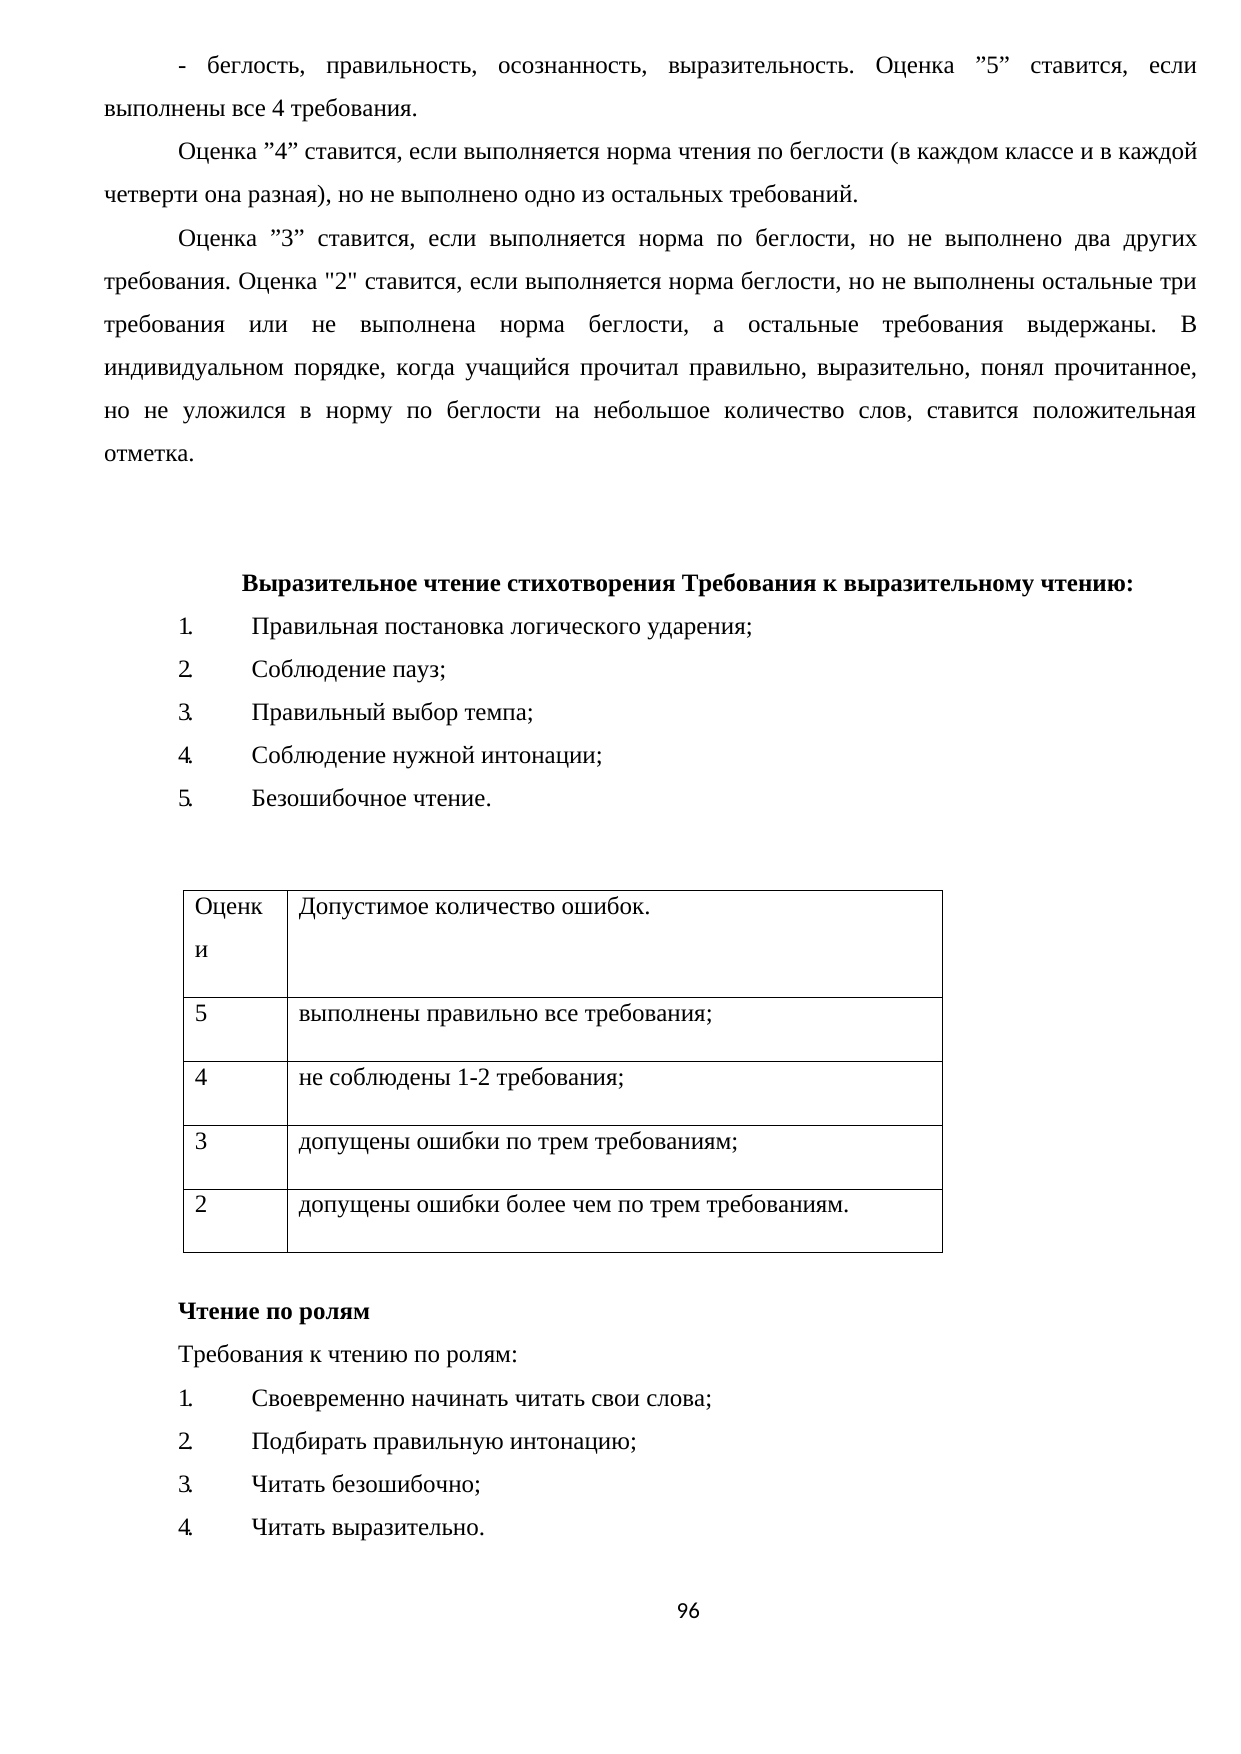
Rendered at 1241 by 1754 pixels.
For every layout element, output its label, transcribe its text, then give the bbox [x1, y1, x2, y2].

text Оценка ”4” ставится, если выполняется норма чтения по беглости (в каждом классе и в каждой четверти она разная), но не выполнено одно из остальных требований. [104, 136, 1198, 208]
list Читать безошибочно; [104, 1469, 1198, 1498]
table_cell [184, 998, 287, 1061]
text - беглость, правильность, осознанность, выразительность. Оценка ”5” ставится, если выполнены все 4 требования. [104, 50, 1198, 122]
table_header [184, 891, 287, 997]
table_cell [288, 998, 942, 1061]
text Чтение по ролям [104, 1296, 1198, 1325]
text Выразительное чтение стихотворения Требования к выразительному чтению: [104, 568, 1198, 596]
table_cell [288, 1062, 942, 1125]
text Оценка ”3” ставится, если выполняется норма по беглости, но не выполнено два других требования. Оценка "2" ставится, если выполняется норма беглости, но не выполнены остальные три требования или не выполнена норма беглости, а остальные требования выдержаны. В индивидуальном порядке, когда учащийся прочитал правильно, выразительно, понял прочитанное, но не уложился в норму по беглости на небольшое количество слов, ставится положительная отметка. [104, 223, 1198, 467]
list Правильная постановка логического ударения; [104, 611, 1198, 639]
list Безошибочное чтение. [104, 783, 1198, 812]
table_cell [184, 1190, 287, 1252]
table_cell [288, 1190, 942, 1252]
list Правильный выбор темпа; [104, 697, 1198, 726]
text Требования к чтению по ролям: [104, 1339, 1198, 1368]
list Подбирать правильную интонацию; [104, 1426, 1198, 1454]
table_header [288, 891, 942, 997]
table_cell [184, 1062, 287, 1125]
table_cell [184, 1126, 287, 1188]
list Читать выразительно. [104, 1512, 1198, 1541]
list Соблюдение нужной интонации; [104, 740, 1198, 769]
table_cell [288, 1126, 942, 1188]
list Соблюдение пауз; [104, 654, 1198, 683]
list Своевременно начинать читать свои слова; [104, 1383, 1198, 1411]
